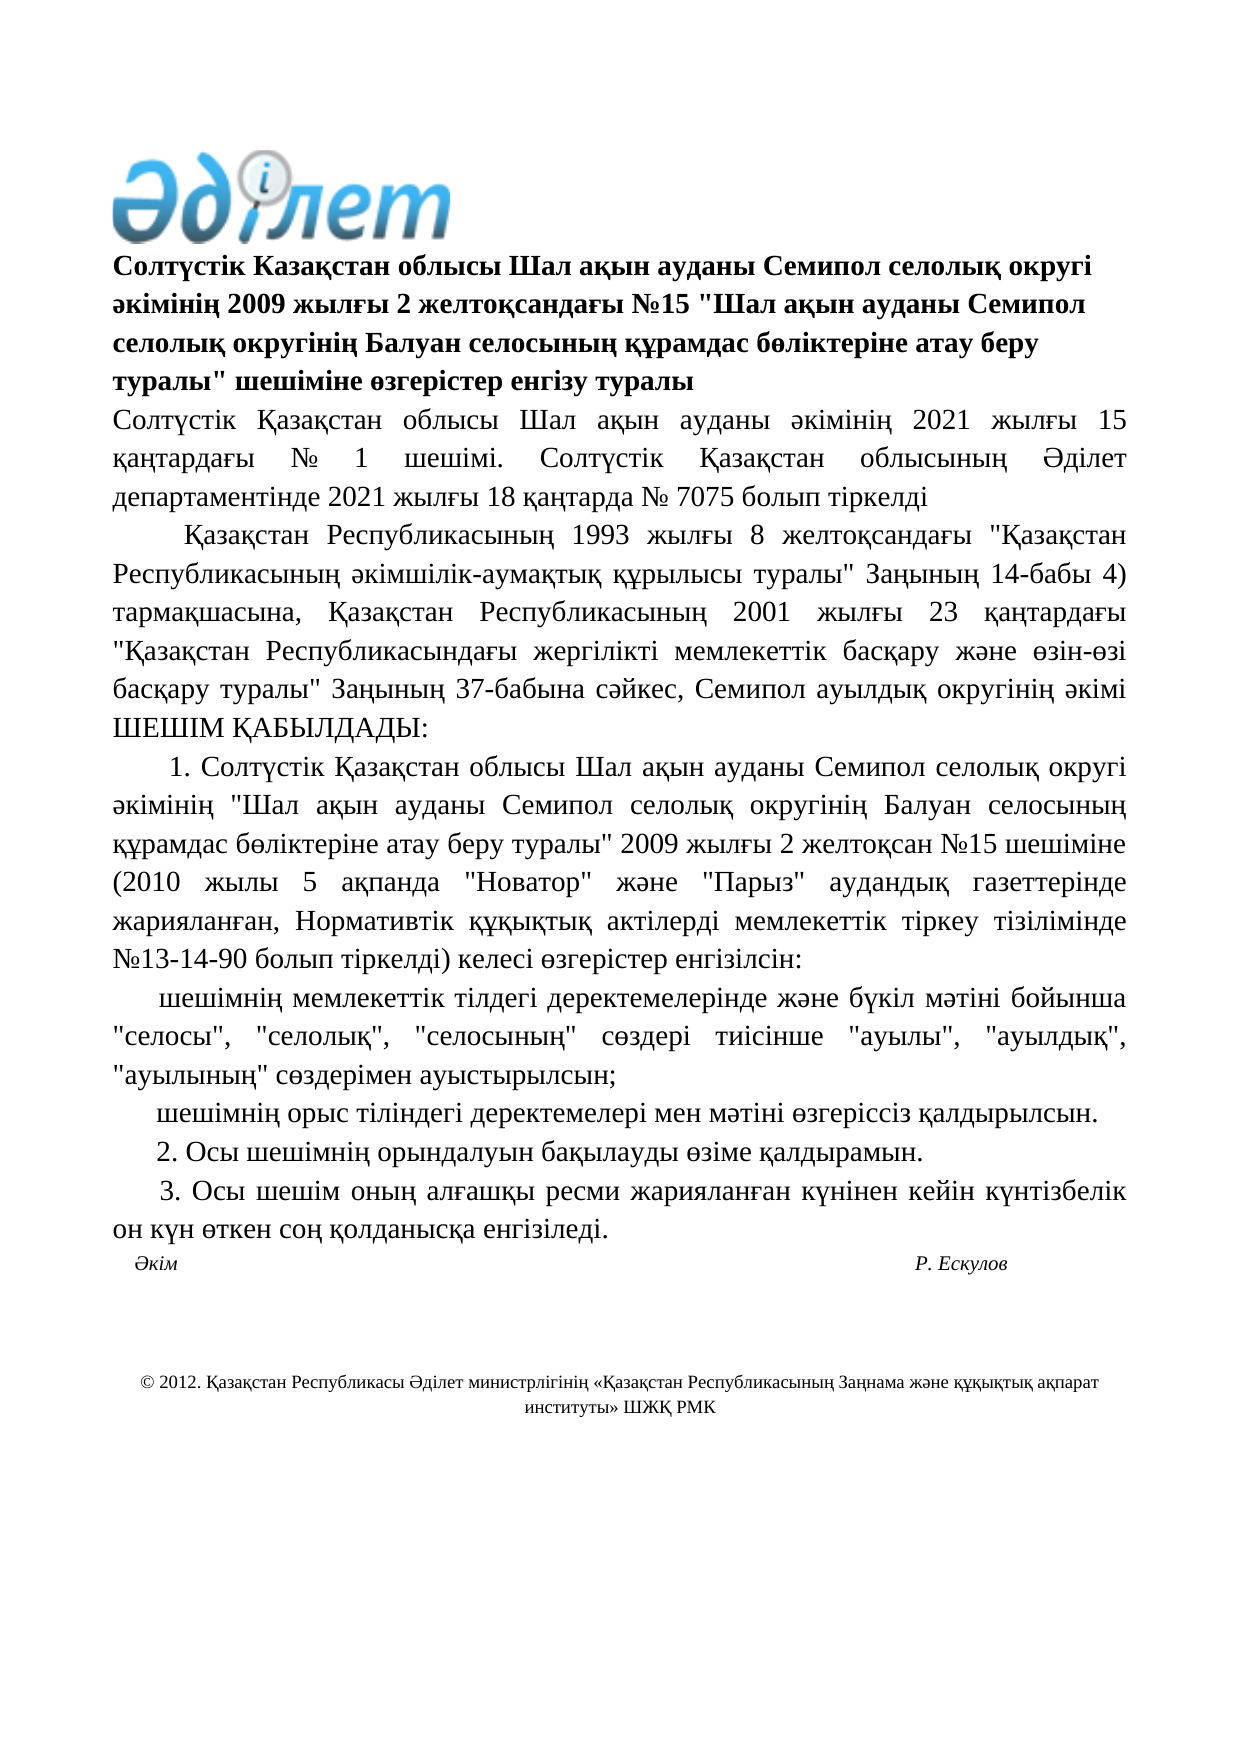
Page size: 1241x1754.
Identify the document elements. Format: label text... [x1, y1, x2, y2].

text Қазақстан Республикасының 1993 жылғы 8 желтоқсандағы "Қазақстан Республикасының әкімшілік-аумақтық құрылысы туралы" Заңының 14-бабы 4) тармақшасына, Қазақстан Республикасының 2001 жылғы 23 қаңтардағы "Қазақстан Республикасындағы жергілікті мемлекеттік басқару және өзін-өзі басқару туралы" Заңының 37-бабына сәйкес, Семипол ауылдық округінің әкімі ШЕШІМ ҚАБЫЛДАДЫ: [112, 517, 1128, 744]
text 1. Солтүстік Қазақстан облысы Шал ақын ауданы Семипол селолық округі әкімінің "Шал ақын ауданы Семипол селолық округінің Балуан селосының құрамдас бөліктеріне атау беру туралы" 2009 жылғы 2 желтоқсан №15 шешіміне (2010 жылы 5 ақпанда "Новатор" және "Парыз" аудандық газеттерінде жарияланған, Нормативтік құқықтық актілерді мемлекеттік тіркеу тізілімінде №13-14-90 болып тіркелді) келесі өзгерістер енгізілсін: [112, 749, 1128, 975]
text шешімнің орыс тіліндегі деректемелері мен мәтіні өзгеріссіз қалдырылсын. [112, 1096, 1128, 1129]
text Солтүстік Казақстан облысы Шал ақын ауданы Семипол селолық округі әкімінің 2009 жылғы 2 желтоқсандағы №15 "Шал ақын ауданы Семипол селолық округінің Балуан селосының құрамдас бөліктеріне атау беру туралы" шешіміне өзгерістер енгізу туралы [112, 248, 1128, 397]
text 2. Осы шешімнің орындалуын бақылауды өзіме қалдырамын. [112, 1134, 1128, 1168]
text шешiмнің мемлекеттік тілдегі деректемелерінде және бүкіл мәтіні бойынша "селосы", "селолық", "селосының" сөздері тиісінше "ауылы", "ауылдық", "ауылының" сөздерімен ауыстырылсын; [112, 980, 1128, 1091]
text 3. Осы шешім оның алғашқы ресми жарияланған күнінен кейін күнтізбелік он күн өткен соң қолданысқа енгізіледі. [112, 1173, 1128, 1245]
picture [112, 150, 451, 244]
table_header Әкім [101, 1250, 913, 1281]
table_header Р. Ескулов [913, 1250, 1240, 1281]
text © 2012. Қазақстан Республикасы Әділет министрлігінің «Қазақстан Республикасының Заңнама және құқықтық ақпарат институты» ШЖҚ РМК [112, 1371, 1128, 1418]
text Солтүстік Қазақстан облысы Шал ақын ауданы әкімінің 2021 жылғы 15 қаңтардағы № 1 шешімі. Солтүстік Қазақстан облысының Әділет департаментінде 2021 жылғы 18 қаңтарда № 7075 болып тіркелді [112, 402, 1128, 512]
